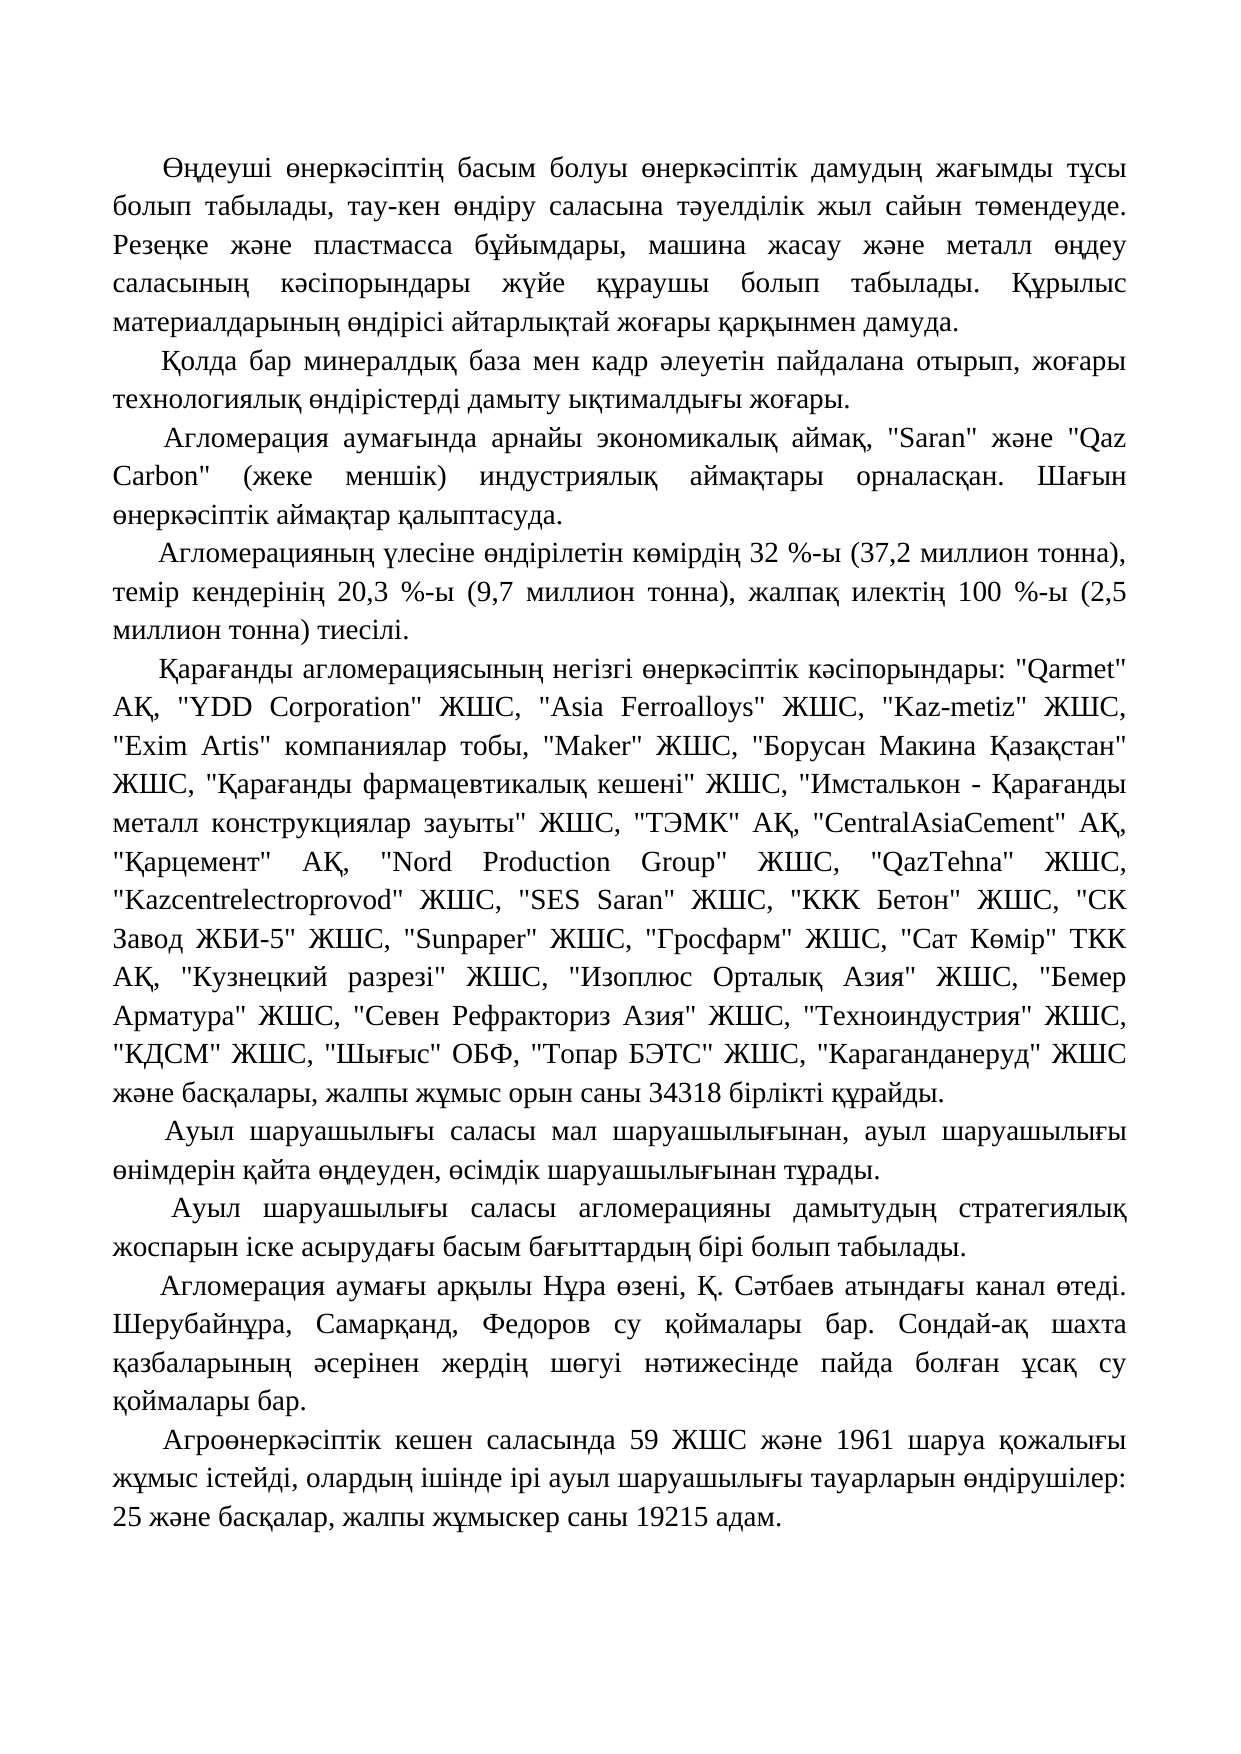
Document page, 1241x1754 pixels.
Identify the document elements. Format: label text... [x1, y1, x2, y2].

text Қарағанды агломерациясының негізгі өнеркәсіптік кәсіпорындары: "Qarmet" АҚ, "YDD Corporation" ЖШС, "Asia Ferroalloys" ЖШС, "Kaz-metiz" ЖШС, "Exim Artis" компаниялар тобы, "Maker" ЖШС, "Борусан Макина Қазақстан" ЖШС, "Қарағанды фармацевтикалық кешені" ЖШС, "Имсталькон - Қарағанды металл конструкциялар зауыты" ЖШС, "ТЭМК" АҚ, "CentralAsiaCement" АҚ, "Қарцемент" АҚ, "Nord Production Group" ЖШС, "QazTehna" ЖШС, "Kazcentrelectroprovod" ЖШС, "SES Saran" ЖШС, "ККК Бетон" ЖШС, "СК Завод ЖБИ-5" ЖШС, "Sunpaper" ЖШС, "Гросфарм" ЖШС, "Сат Көмір" ТКК АҚ, "Кузнецкий разрезі" ЖШС, "Изоплюс Орталық Азия" ЖШС, "Бемер Арматура" ЖШС, "Севен Рефракториз Азия" ЖШС, "Техноиндустрия" ЖШС, "КДСМ" ЖШС, "Шығыс" ОБФ, "Топар БЭТС" ЖШС, "Караганданеруд" ЖШС және басқалары, жалпы жұмыс орын саны 34318 бірлікті құрайды. [112, 651, 1128, 1108]
text Агломерация аумағында арнайы экономикалық аймақ, "Saran" және "Qaz Carbon" (жеке меншік) индустриялық аймақтары орналасқан. Шағын өнеркәсіптік аймақтар қалыптасуда. [112, 420, 1128, 530]
text Агроөнеркәсіптік кешен саласында 59 ЖШС және 1961 шаруа қожалығы жұмыс істейді, олардың ішінде ірі ауыл шаруашылығы тауарларын өндірушілер: 25 және басқалар, жалпы жұмыскер саны 19215 адам. [112, 1422, 1128, 1532]
text Ауыл шаруашылығы саласы агломерацияны дамытудың стратегиялық жоспарын іске асырудағы басым бағыттардың бірі болып табылады. [112, 1191, 1128, 1263]
text Агломерацияның үлесіне өндірілетін көмірдің 32 %-ы (37,2 миллион тонна), темір кендерінің 20,3 %-ы (9,7 миллион тонна), жалпақ илектің 100 %-ы (2,5 миллион тонна) тиесілі. [112, 535, 1128, 646]
text Өңдеуші өнеркәсіптің басым болуы өнеркәсіптік дамудың жағымды тұсы болып табылады, тау-кен өндіру саласына тәуелділік жыл сайын төмендеуде. Резеңке және пластмасса бұйымдары, машина жасау және металл өңдеу саласының кәсіпорындары жүйе құраушы болып табылады. Құрылыс материалдарының өндірісі айтарлықтай жоғары қарқынмен дамуда. [112, 150, 1128, 338]
text Агломерация аумағы арқылы Нұра өзені, Қ. Сәтбаев атындағы канал өтеді. Шерубайнұра, Самарқанд, Федоров су қоймалары бар. Сондай-ақ шахта қазбаларының әсерінен жердің шөгуі нәтижесінде пайда болған ұсақ су қоймалары бар. [112, 1268, 1128, 1417]
text Ауыл шаруашылығы саласы мал шаруашылығынан, ауыл шаруашылығы өнімдерін қайта өңдеуден, өсімдік шаруашылығынан тұрады. [112, 1113, 1128, 1186]
text Қолда бар минералдық база мен кадр әлеуетін пайдалана отырып, жоғары технологиялық өндірістерді дамыту ықтималдығы жоғары. [112, 343, 1128, 415]
